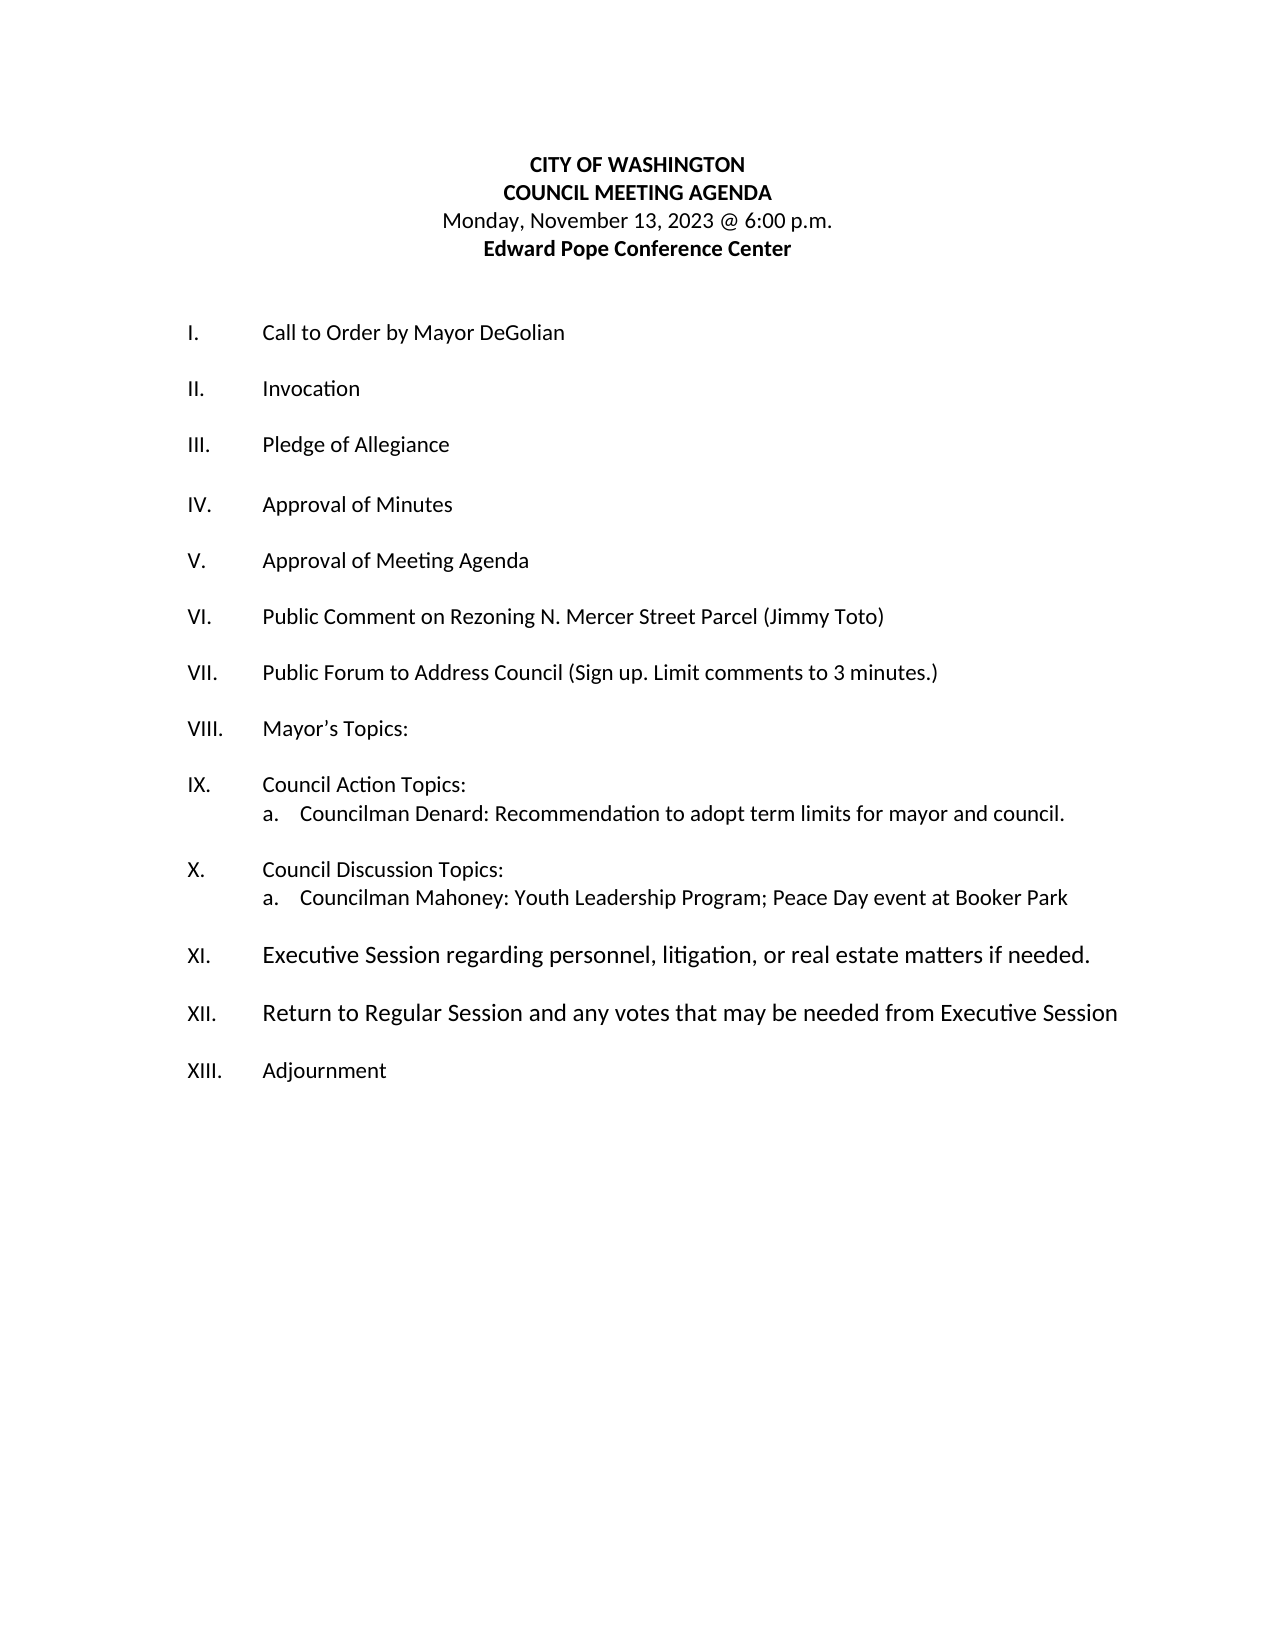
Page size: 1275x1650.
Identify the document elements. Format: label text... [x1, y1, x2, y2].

list Pledge of Allegiance [187, 430, 1125, 458]
text COUNCIL MEETING AGENDA [150, 178, 1125, 206]
list Return to Regular Session and any votes that may be needed from Executive Session [187, 997, 1125, 1028]
list Invocation [187, 374, 1125, 402]
list Adjournment [187, 1056, 1125, 1084]
list Approval of Minutes [187, 490, 1125, 518]
list Approval of Meeting Agenda [187, 546, 1125, 574]
text Monday, November 13, 2023 @ 6:00 p.m. [150, 206, 1125, 234]
list Councilman Denard: Recommendation to adopt term limits for mayor and council. [262, 799, 1125, 827]
text Edward Pope Conference Center [150, 234, 1125, 262]
list Councilman Mahoney: Youth Leadership Program; Peace Day event at Booker Park [262, 883, 1125, 911]
list Council Discussion Topics: [187, 855, 1125, 883]
list Council Action Topics: [187, 771, 1125, 799]
text CITY OF WASHINGTON [150, 150, 1125, 178]
list Executive Session regarding personnel, litigation, or real estate matters if needed. [187, 939, 1125, 969]
list Public Forum to Address Council (Sign up. Limit comments to 3 minutes.) [187, 658, 1125, 687]
list Call to Order by Mayor DeGolian [187, 318, 1125, 346]
list Public Comment on Rezoning N. Mercer Street Parcel (Jimmy Toto) [187, 602, 1125, 631]
list Mayor’s Topics: [187, 714, 1125, 743]
